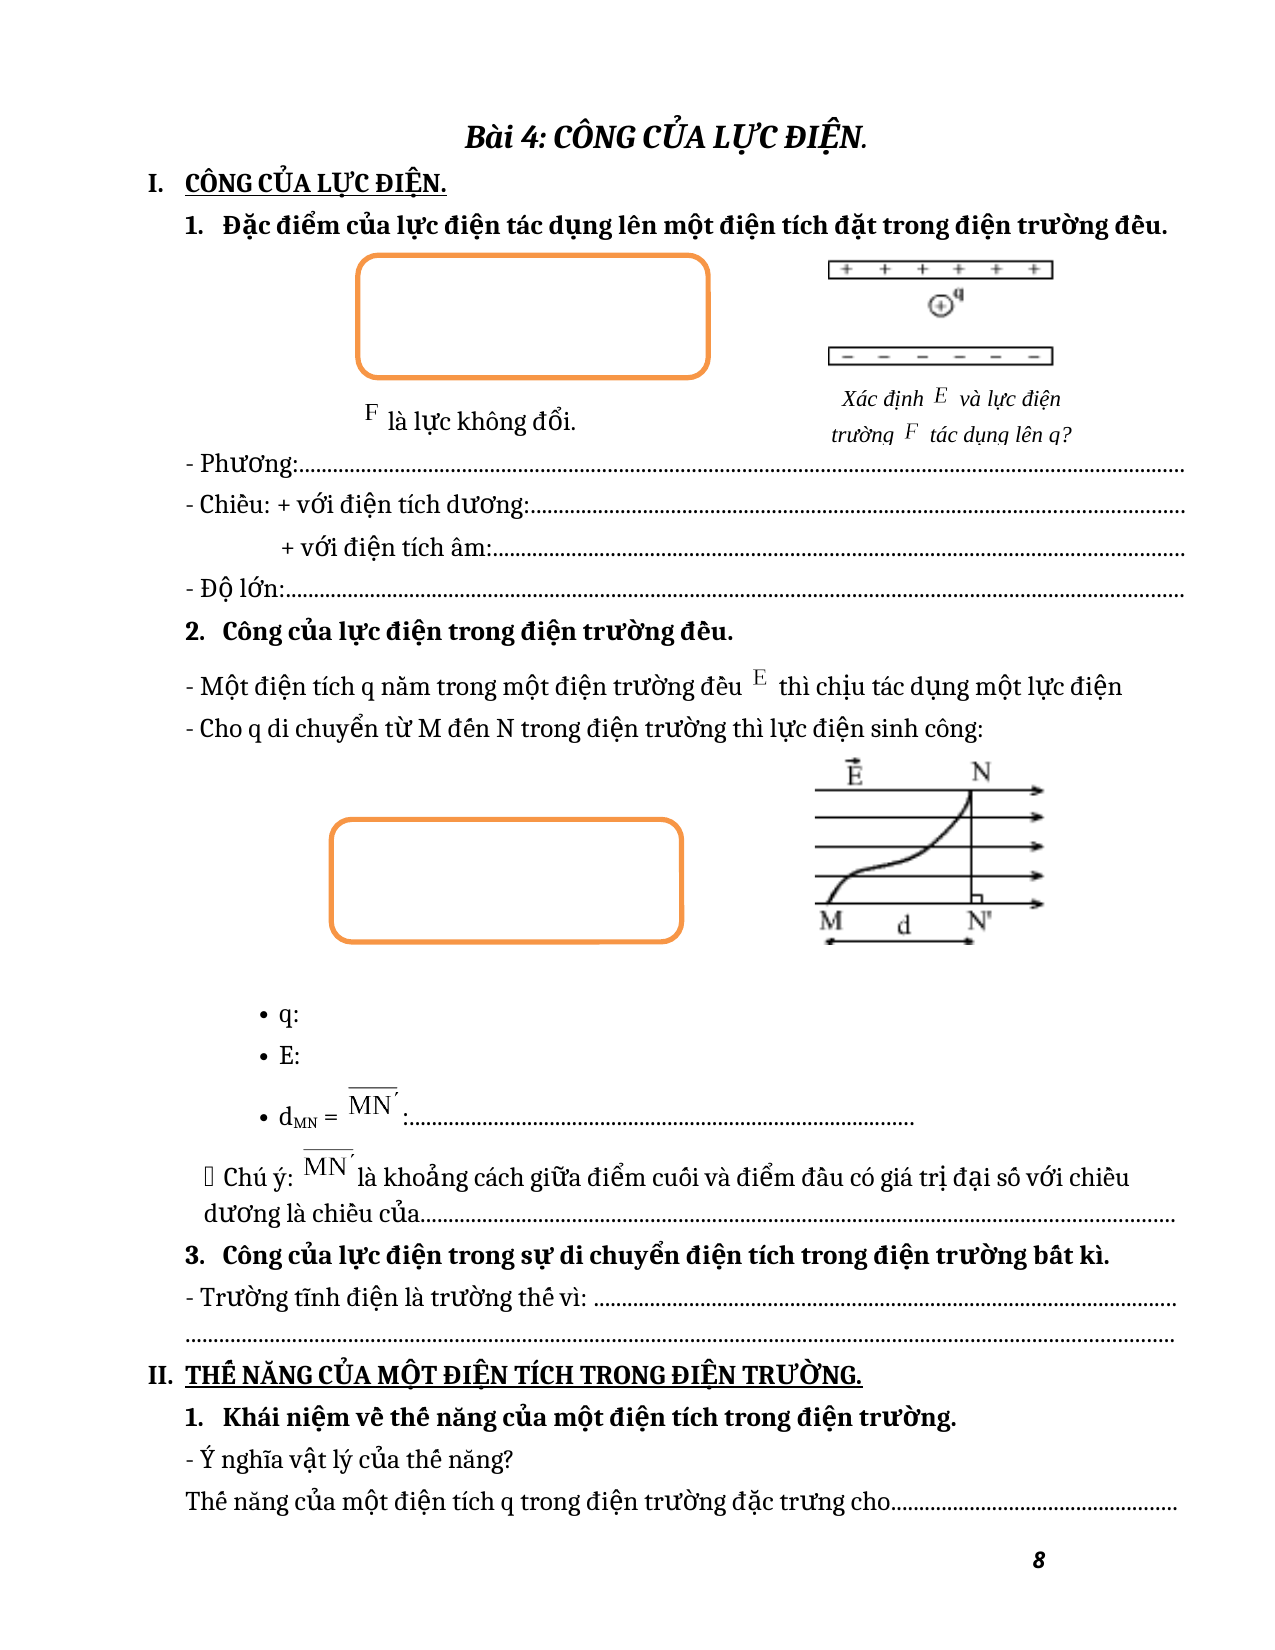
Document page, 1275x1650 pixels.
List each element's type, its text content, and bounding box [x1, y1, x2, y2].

text Thế năng của một điện tích q trong điện trường đặc trưng cho [185, 1486, 1186, 1517]
text - Ý nghĩa vật lý của thế năng? [185, 1444, 1186, 1475]
picture [828, 255, 1056, 368]
list CÔNG CỦA LỰC ĐIỆN. [148, 168, 1186, 199]
list Công của lực điện trong điện trường đều. [185, 616, 1186, 647]
text - Cho q di chuyển từ M đến N trong điện trường thì lực điện sinh công: [185, 713, 1186, 744]
text - Chiều: + với điện tích dương: [185, 489, 1186, 521]
list Công của lực điện trong sự di chuyển điện tích trong điện trường bất kì. [185, 1240, 1186, 1271]
text - Độ lớn: [185, 573, 1186, 605]
text + với điện tích âm: [185, 532, 1186, 563]
text - Phương: [185, 448, 1186, 479]
list Đặc điểm của lực điện tác dụng lên một điện tích đặt trong điện trường đều. [185, 210, 1186, 242]
picture [814, 754, 1045, 945]
list q: [260, 998, 1186, 1029]
text Bài 4: CÔNG CỦA LỰC ĐIỆN. [148, 118, 1186, 156]
text Chú ý: là khoảng cách giữa điểm cuối và điểm đầu có giá trị đại số với chiều dương là chiều của [204, 1143, 1186, 1229]
list Khái niệm về thế năng của một điện tích trong điện trường. [185, 1402, 1186, 1433]
list dMN = : [260, 1082, 1186, 1132]
text - Một điện tích q nằm trong một điện trường đều thì chịu tác dụng một lực điện [185, 657, 1186, 702]
text - Trường tĩnh điện là trường thế vì: [185, 1282, 1186, 1349]
list E: [260, 1040, 1186, 1071]
list THẾ NĂNG CỦA MỘT ĐIỆN TÍCH TRONG ĐIỆN TRƯỜNG. [148, 1360, 1186, 1391]
text là lực không đổi. [354, 391, 1186, 437]
